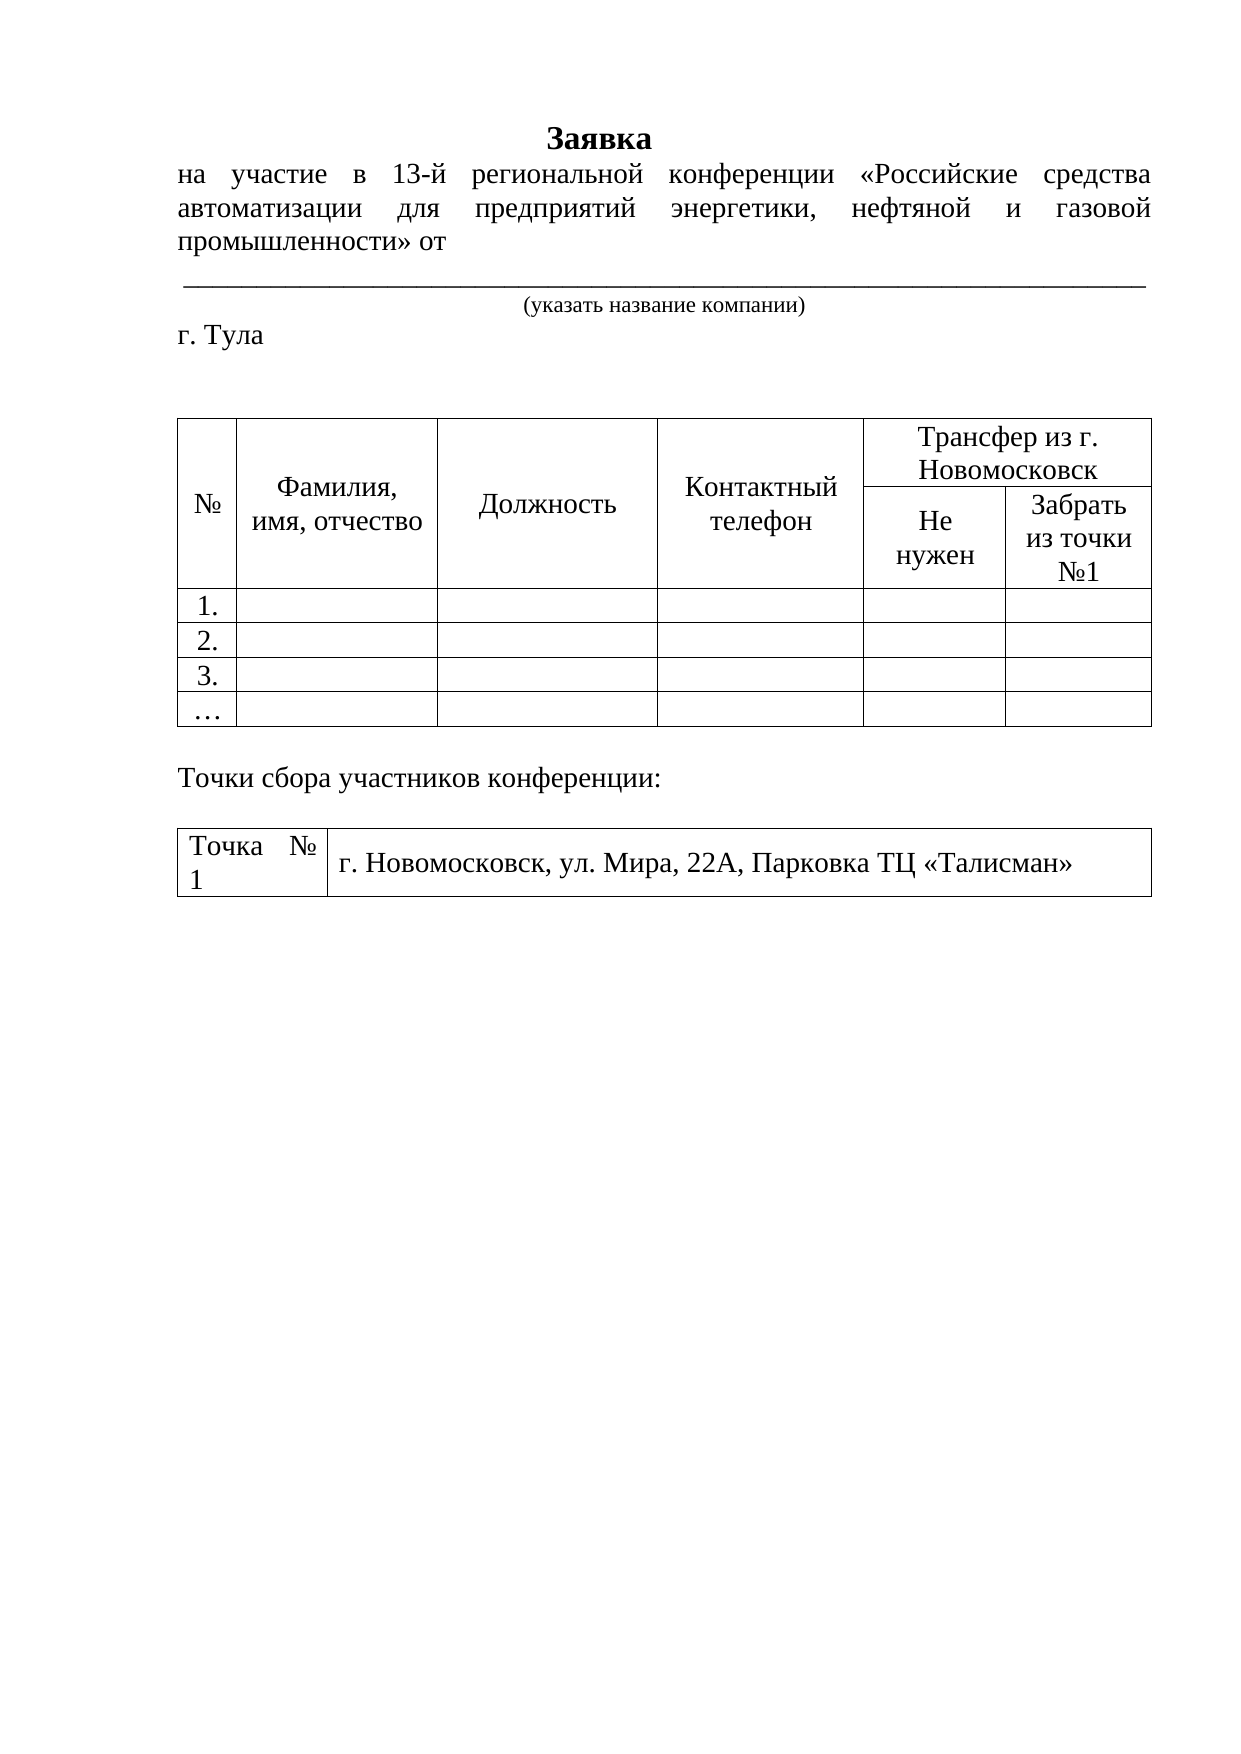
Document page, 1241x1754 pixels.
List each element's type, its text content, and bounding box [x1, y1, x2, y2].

table_header Фамилия, имя, отчество [237, 419, 437, 587]
table_cell [438, 658, 657, 691]
table_cell Забрать из точки №1 [1006, 487, 1151, 587]
text на участие в 13-й региональной конференции «Российские средства автоматизации для предприятий энергетики, нефтяной и газовой промышленности» от [177, 156, 1152, 257]
table_cell [1006, 658, 1151, 691]
table_cell [438, 589, 657, 622]
text г. Тула [177, 317, 1152, 351]
table_cell Не нужен [864, 487, 1005, 587]
table_header Трансфер из г. Новомосковск [864, 419, 1151, 486]
table_cell [1006, 692, 1151, 726]
table_header № [178, 419, 236, 587]
table_cell [237, 658, 437, 691]
table_cell [864, 692, 1005, 726]
table_cell [864, 623, 1005, 657]
table_cell [864, 658, 1005, 691]
table_cell [864, 589, 1005, 622]
table_header г. Новомосковск, ул. Мира, 22А, Парковка ТЦ «Талисман» [328, 829, 1151, 896]
table_cell [1006, 589, 1151, 622]
table_cell 1. [178, 589, 236, 622]
table_cell [1006, 623, 1151, 657]
text Заявка [472, 118, 1152, 156]
table_header Должность [438, 419, 657, 587]
table_cell [438, 692, 657, 726]
table_cell [237, 692, 437, 726]
table_cell [658, 692, 863, 726]
table_cell 2. [178, 623, 236, 657]
table_cell [237, 589, 437, 622]
table_cell … [178, 692, 236, 726]
table_header Контактный телефон [658, 419, 863, 587]
table_cell [658, 658, 863, 691]
table_cell [237, 623, 437, 657]
table_cell [438, 623, 657, 657]
text __________________________________________________________________ [177, 257, 1152, 291]
table_header Точка № 1 [178, 829, 327, 896]
text Точки сбора участников конференции: [177, 760, 1152, 794]
table_cell 3. [178, 658, 236, 691]
table_cell [658, 589, 863, 622]
table_cell [658, 623, 863, 657]
text (указать название компании) [177, 291, 1152, 317]
